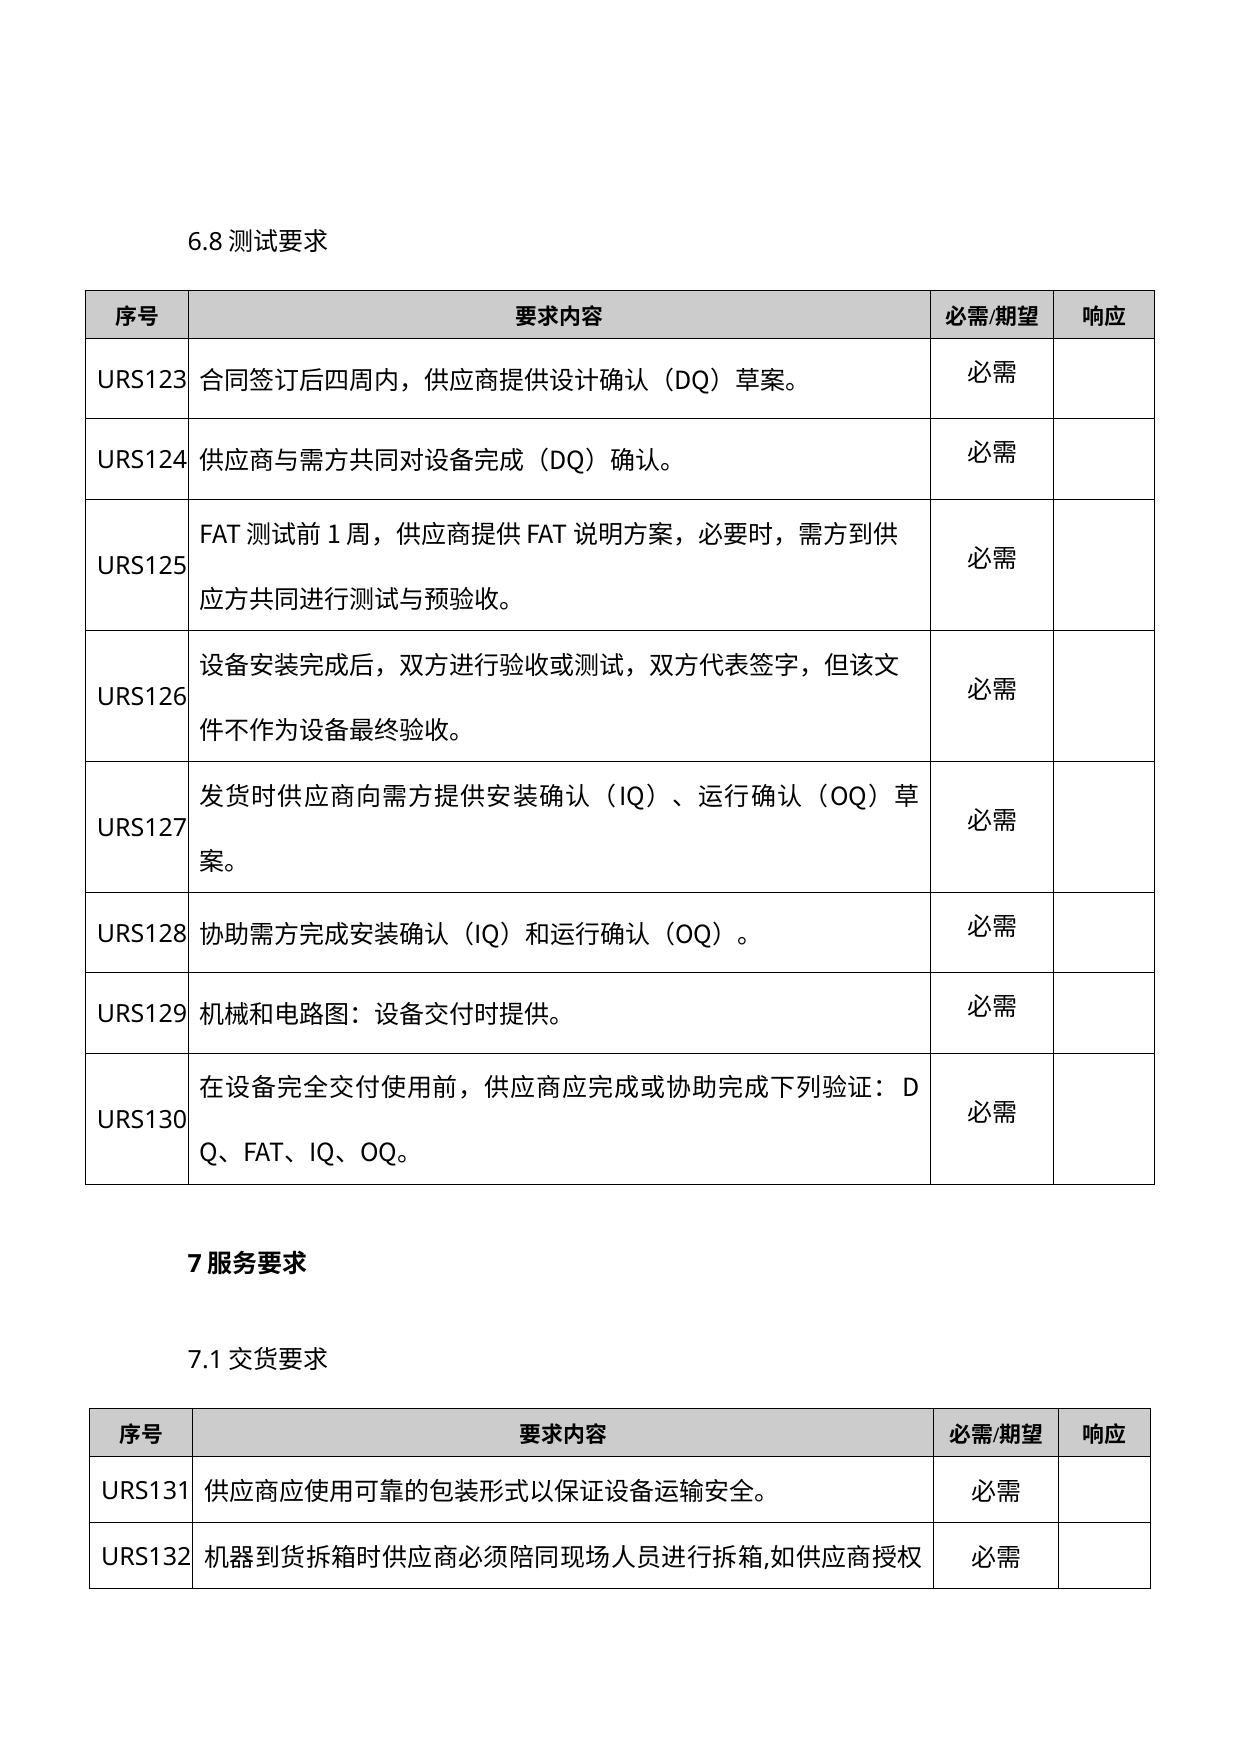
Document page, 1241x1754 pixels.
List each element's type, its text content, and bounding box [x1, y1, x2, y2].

table_cell [86, 973, 188, 1052]
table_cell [193, 1523, 933, 1588]
subtitle 7服务要求 [187, 1229, 1053, 1294]
table_cell [1059, 1523, 1150, 1588]
table_cell [1054, 762, 1154, 892]
table_cell 必需 [931, 500, 1053, 630]
table_cell 合同签订后四周内，供应商提供设计确认（DQ）草案。 [189, 339, 930, 418]
table_header 要求内容 [193, 1409, 933, 1456]
table_cell [1054, 500, 1154, 630]
table_cell 发货时供应商向需方提供安装确认（IQ）、运行确认（OQ）草案。 [189, 762, 930, 892]
table_cell 必需 [934, 1457, 1058, 1522]
table_cell 设备安装完成后，双方进行验收或测试，双方代表签字，但该文件不作为设备最终验收。 [189, 631, 930, 761]
subtitle 6.8测试要求 [187, 207, 1053, 272]
table_cell [90, 1457, 192, 1522]
table_cell [86, 419, 188, 499]
table_cell 供应商与需方共同对设备完成（DQ）确认。 [189, 419, 930, 499]
subtitle 7.1交货要求 [187, 1325, 1053, 1390]
table_cell [1054, 631, 1154, 761]
table_cell 必需 [931, 893, 1053, 972]
table_header 要求内容 [189, 291, 930, 338]
table_header 序号 [90, 1409, 192, 1456]
table_cell 在设备完全交付使用前，供应商应完成或协助完成下列验证：DQ、FAT、IQ、OQ。 [189, 1054, 930, 1183]
table_cell 必需 [931, 762, 1053, 892]
table_cell [1054, 339, 1154, 418]
table_cell [1054, 973, 1154, 1052]
table_cell [86, 893, 188, 972]
table_cell [1054, 893, 1154, 972]
table_cell 必需 [931, 1054, 1053, 1183]
table_cell [1054, 419, 1154, 499]
table_cell [86, 762, 188, 892]
table_cell FAT 测试前 1周，供应商提供FAT 说明方案，必要时，需方到供应方共同进行测试与预验收。 [189, 500, 930, 630]
table_cell 必需 [934, 1523, 1058, 1588]
table_header 响应 [1059, 1409, 1150, 1456]
table_header 序号 [86, 291, 188, 338]
table_cell [1059, 1457, 1150, 1522]
table_cell [86, 339, 188, 418]
table_cell 必需 [931, 973, 1053, 1052]
table_cell 必需 [931, 631, 1053, 761]
table_cell 供应商应使用可靠的包装形式以保证设备运输安全。 [193, 1457, 933, 1522]
table_cell [86, 631, 188, 761]
table_cell [90, 1523, 192, 1588]
table_cell 必需 [931, 339, 1053, 418]
table_cell 机械和电路图：设备交付时提供。 [189, 973, 930, 1052]
table_cell 协助需方完成安装确认（IQ）和运行确认（OQ）。 [189, 893, 930, 972]
table_header 必需/期望 [934, 1409, 1058, 1456]
table_cell [86, 500, 188, 630]
table_cell [1054, 1054, 1154, 1183]
table_cell 必需 [931, 419, 1053, 499]
table_header 必需/期望 [931, 291, 1053, 338]
table_cell [86, 1054, 188, 1183]
table_header 响应 [1054, 291, 1154, 338]
